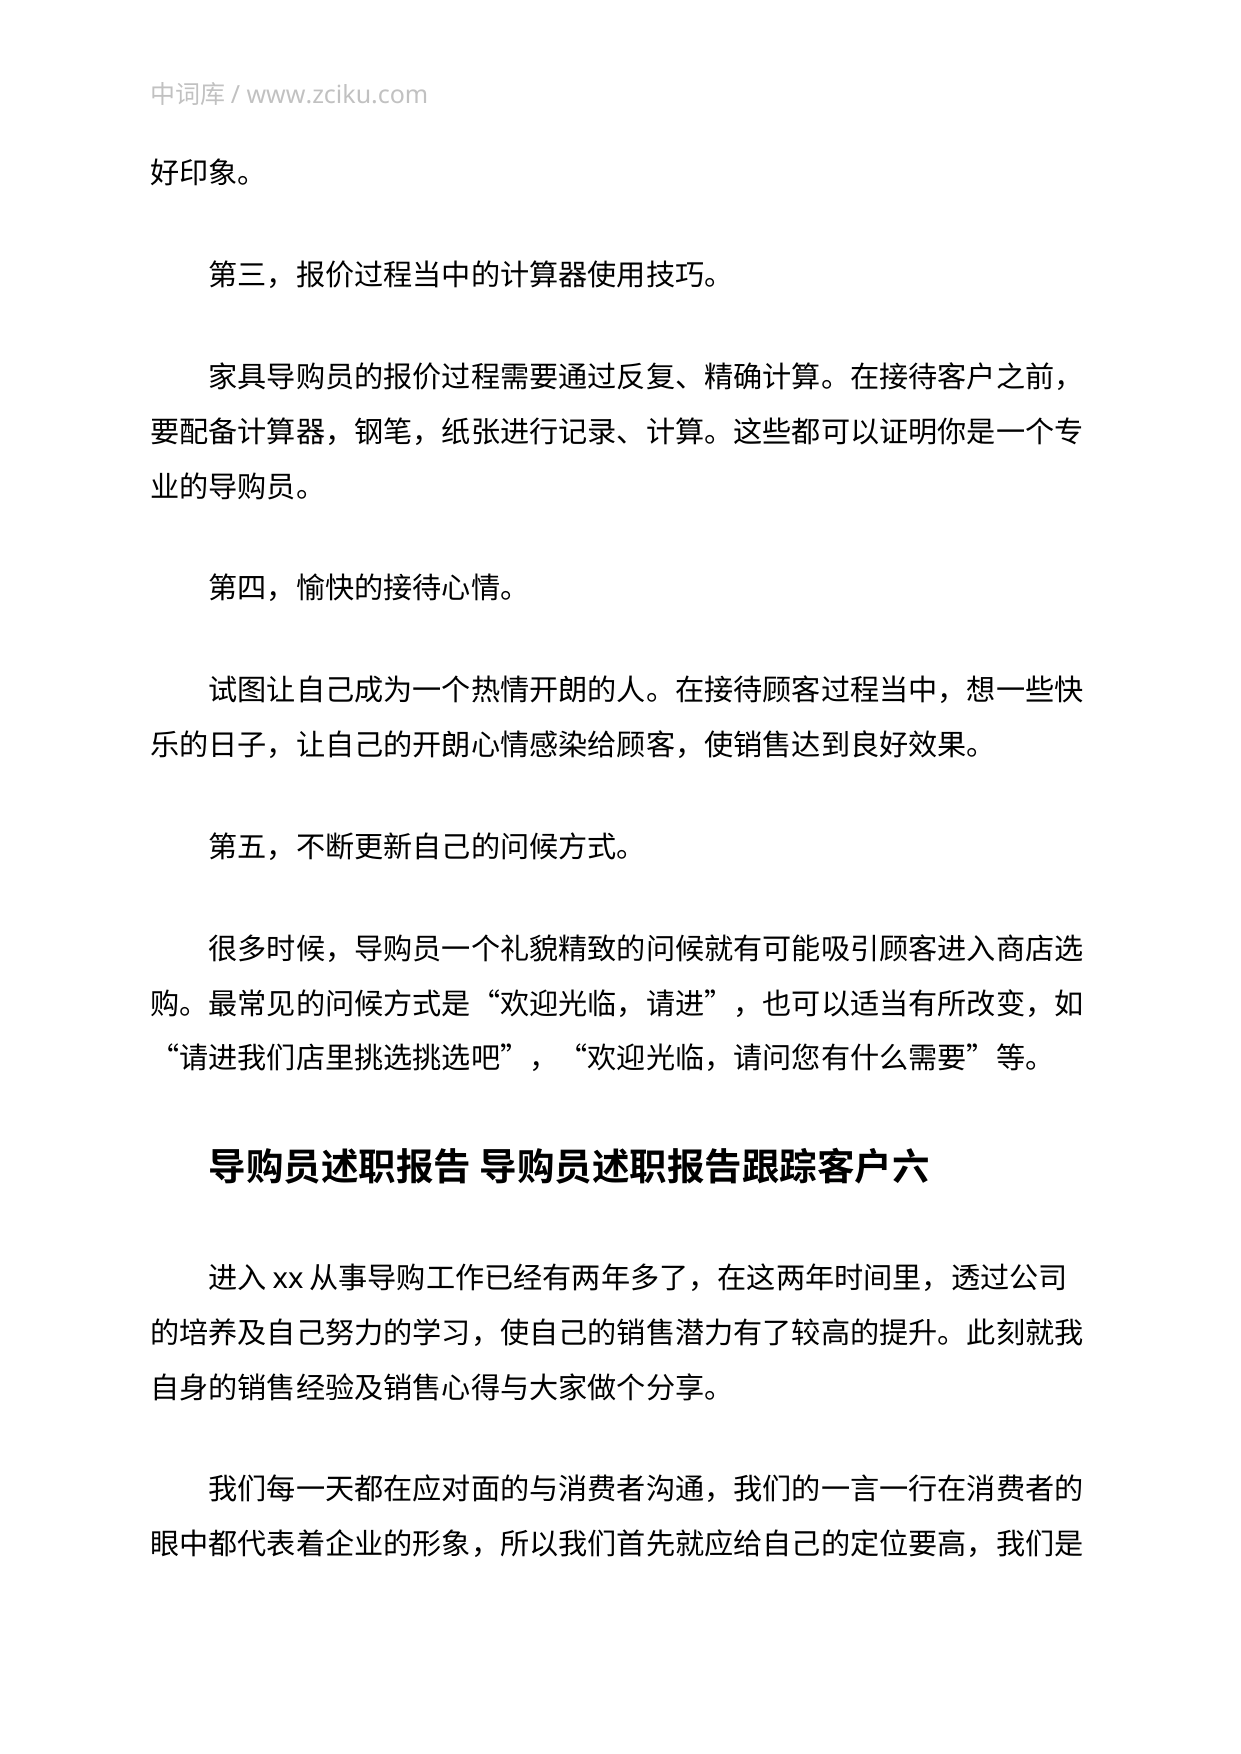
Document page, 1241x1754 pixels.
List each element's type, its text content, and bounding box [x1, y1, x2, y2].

text 家具导购员的报价过程需要通过反复、精确计算。在接待客户之前，要配备计算器，钢笔，纸张进行记录、计算。这些都可以证明你是一个专业的导购员。 [150, 353, 1090, 506]
text 进入xx从事导购工作已经有两年多了，在这两年时间里，透过公司的培养及自己努力的学习，使自己的销售潜力有了较高的提升。此刻就我自身的销售经验及销售心得与大家做个分享。 [150, 1254, 1090, 1406]
text 第三，报价过程当中的计算器使用技巧。 [150, 252, 1090, 294]
text 第四，愉快的接待心情。 [150, 565, 1090, 607]
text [150, 1466, 1090, 1563]
text 第五，不断更新自己的问候方式。 [150, 823, 1090, 866]
text 导购员述职报告 导购员述职报告跟踪客户六 [150, 1137, 1090, 1191]
text 很多时候，导购员一个礼貌精致的问候就有可能吸引顾客进入商店选购。最常见的问候方式是“欢迎光临，请进”，也可以适当有所改变，如“请进我们店里挑选挑选吧”，“欢迎光临，请问您有什么需要”等。 [150, 925, 1090, 1077]
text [150, 150, 1090, 192]
text 试图让自己成为一个热情开朗的人。在接待顾客过程当中，想一些快乐的日子，让自己的开朗心情感染给顾客，使销售达到良好效果。 [150, 667, 1090, 764]
